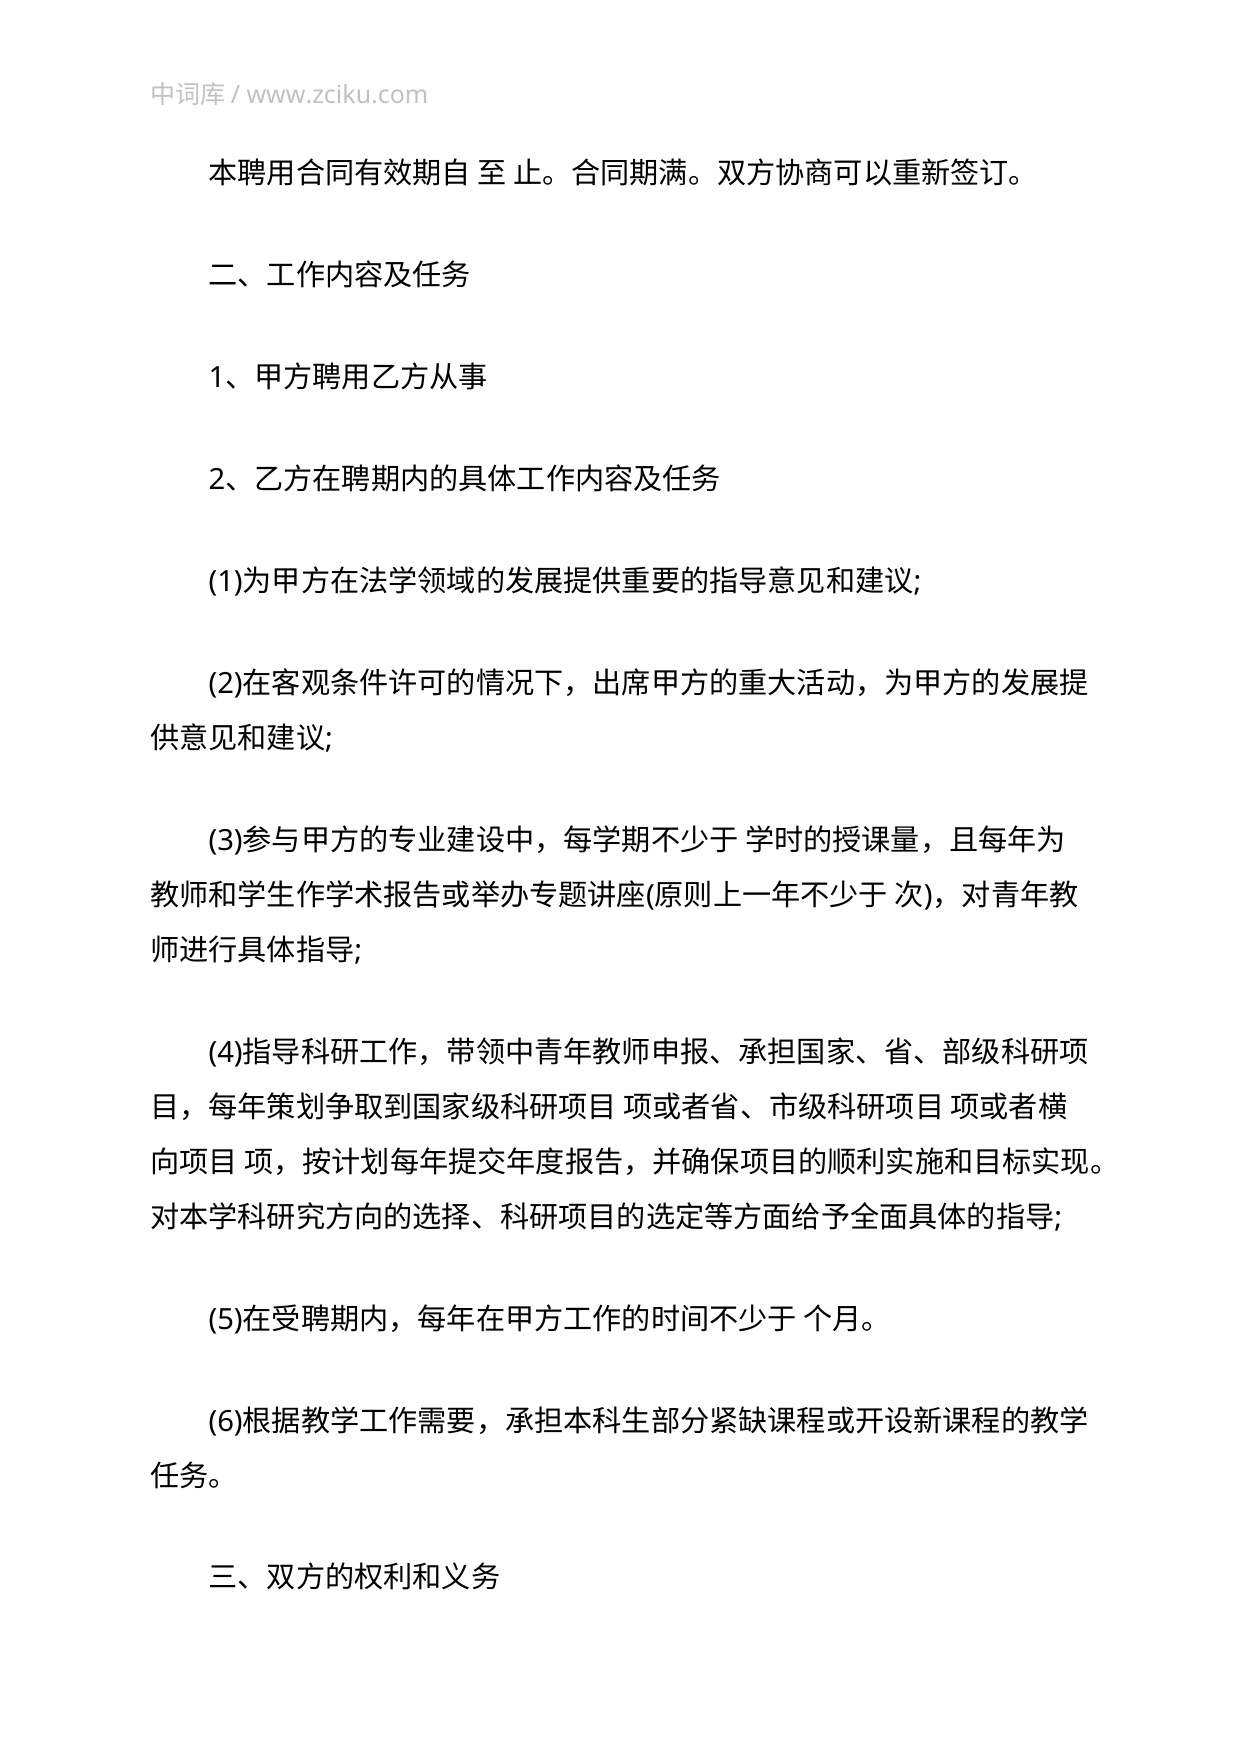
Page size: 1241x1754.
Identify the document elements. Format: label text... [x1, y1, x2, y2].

text 三、双方的权利和义务 [150, 1554, 1090, 1596]
text 2、乙方在聘期内的具体工作内容及任务 [150, 456, 1090, 498]
text 本聘用合同有效期自 至 止。合同期满。双方协商可以重新签订。 [150, 150, 1090, 192]
text (3)参与甲方的专业建设中，每学期不少于 学时的授课量，且每年为教师和学生作学术报告或举办专题讲座(原则上一年不少于 次)，对青年教师进行具体指导; [150, 816, 1090, 969]
text (5)在受聘期内，每年在甲方工作的时间不少于 个月。 [150, 1295, 1090, 1338]
text (6)根据教学工作需要，承担本科生部分紧缺课程或开设新课程的教学任务。 [150, 1397, 1090, 1494]
text (1)为甲方在法学领域的发展提供重要的指导意见和建议; [150, 557, 1090, 600]
text 1、甲方聘用乙方从事 [150, 353, 1090, 396]
text 二、工作内容及任务 [150, 252, 1090, 294]
text (2)在客观条件许可的情况下，出席甲方的重大活动，为甲方的发展提供意见和建议; [150, 659, 1090, 757]
text (4)指导科研工作，带领中青年教师申报、承担国家、省、部级科研项目，每年策划争取到国家级科研项目 项或者省、市级科研项目 项或者横向项目 项，按计划每年提交年度报告，并确保项目的顺利实施和目标实现。对本学科研究方向的选择、科研项目的选定等方面给予全面具体的指导; [150, 1028, 1090, 1236]
